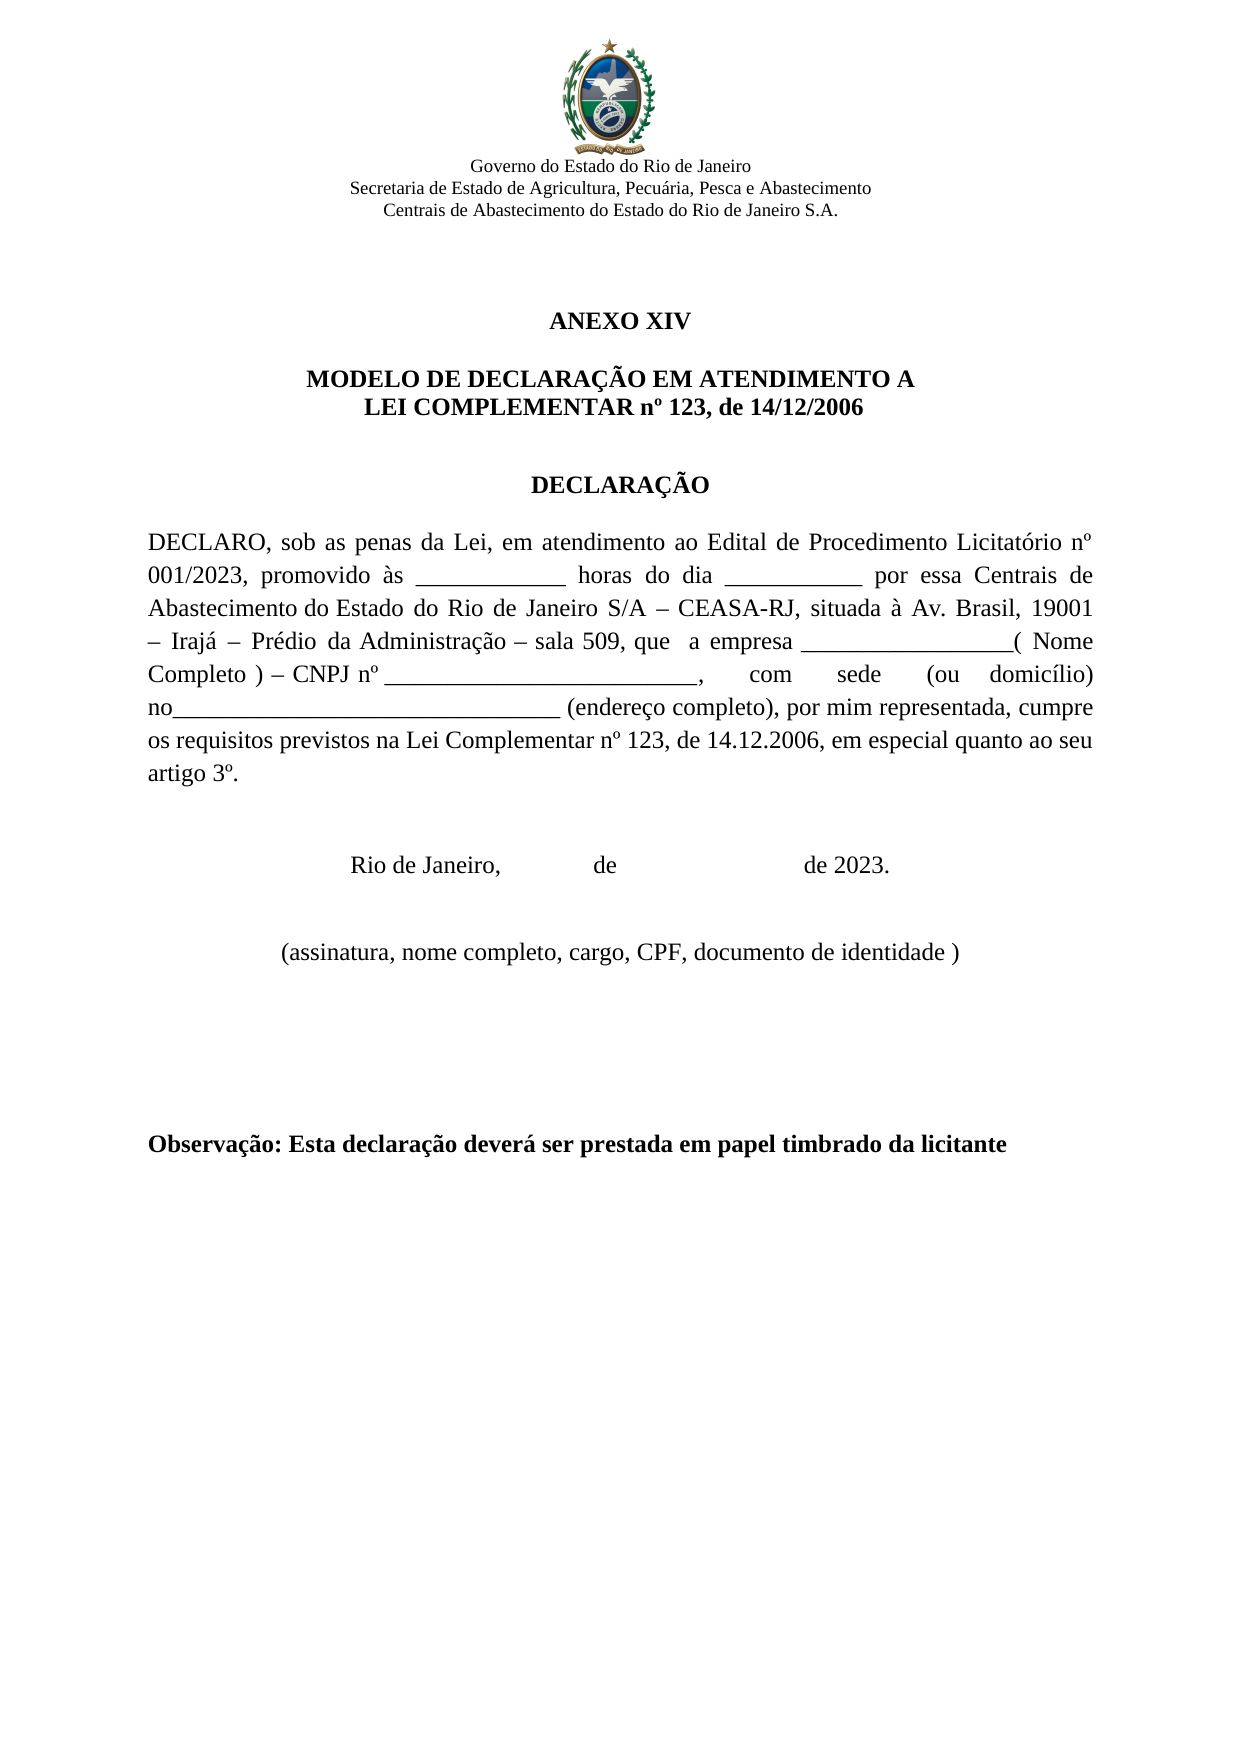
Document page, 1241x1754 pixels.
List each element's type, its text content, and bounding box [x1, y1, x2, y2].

text Rio de Janeiro, de de 2023. [127, 850, 1113, 878]
text MODELO DE DECLARAÇÃO EM ATENDIMENTO A [108, 364, 1113, 392]
picture [551, 36, 670, 156]
text LEI COMPLEMENTAR nº 123, de 14/12/2006 [108, 392, 1113, 421]
text (assinatura, nome completo, cargo, CPF, documento de identidade ) [127, 937, 1113, 966]
text DECLARO, sob as penas da Lei, em atendimento ao Edital de Procedimento Licitatório nº 001/2023, promovido às ____________ horas do dia ___________ por essa Centrais de Abastecimento do Estado do Rio de Janeiro S/A – CEASA-RJ, situada à Av. Brasil, 19001 – Irajá – Prédio da Administração – sala 509, que a empresa _________________( Nome Completo ) – CNPJ nº _________________________ , com sede (ou domicílio) no_______________________________ (endereço completo), por mim representada, cumpre os requisitos previstos na Lei Complementar nº 123, de 14.12.2006, em especial quanto ao seu artigo 3º. [148, 527, 1093, 787]
text DECLARAÇÃO [128, 470, 1113, 499]
subtitle Observação: Esta declaração deverá ser prestada em papel timbrado da licitante [148, 1129, 1113, 1158]
subtitle ANEXO XIV [128, 306, 1113, 335]
